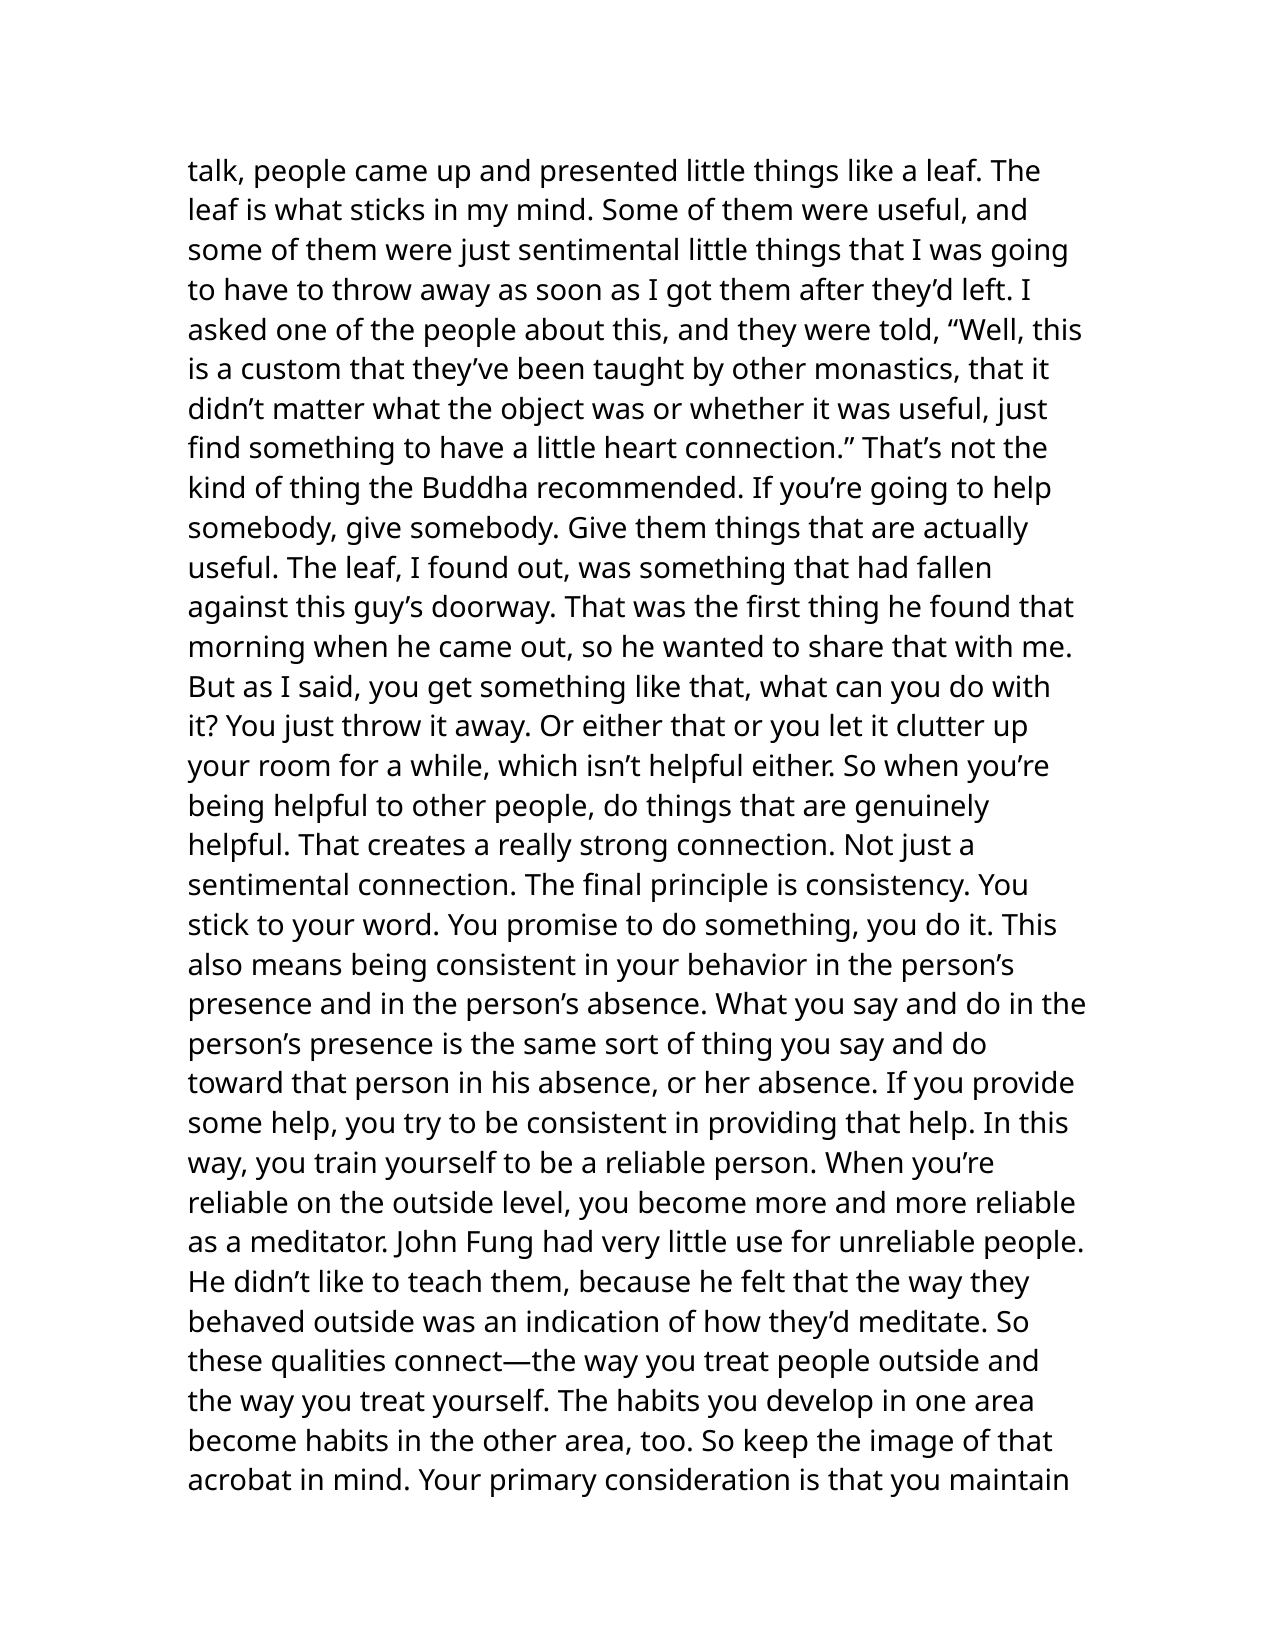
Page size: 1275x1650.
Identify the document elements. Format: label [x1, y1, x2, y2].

text [187, 150, 1087, 1499]
